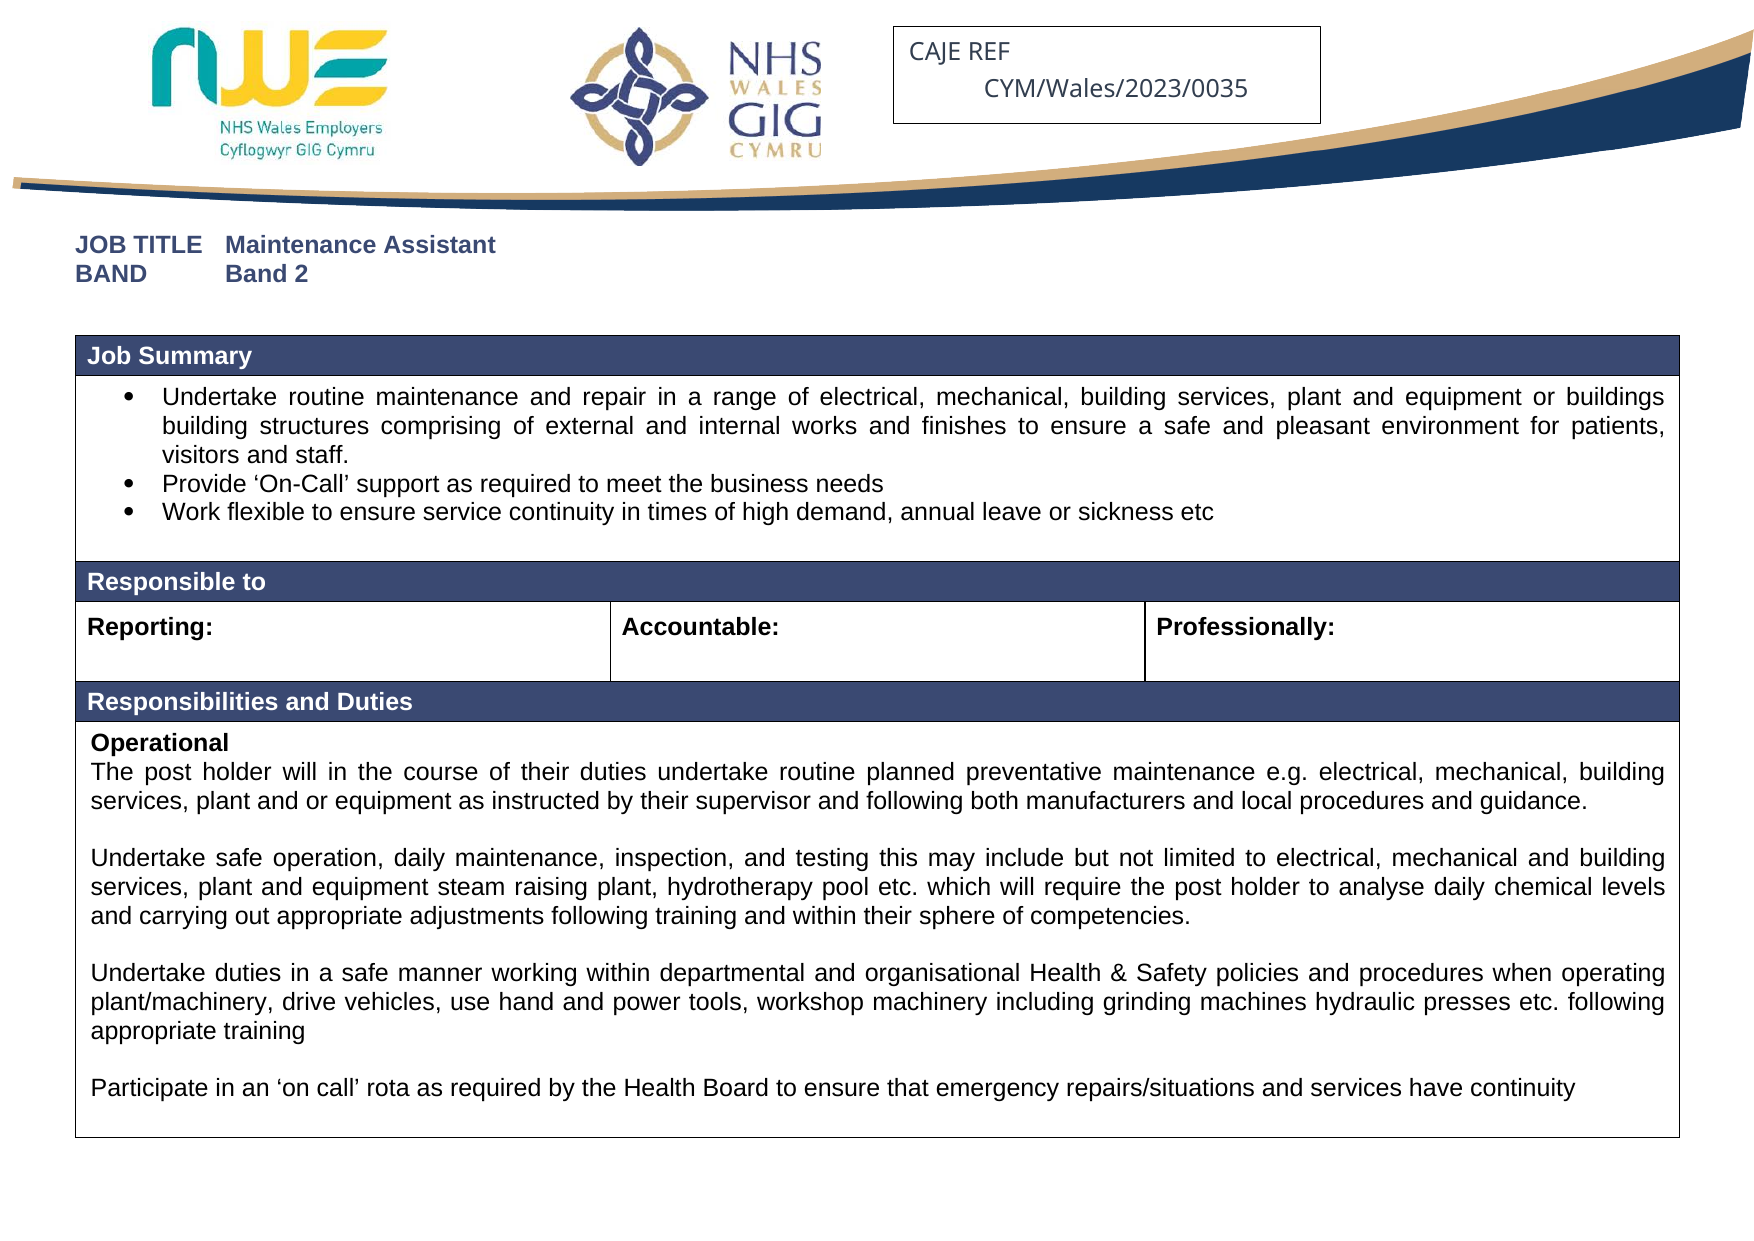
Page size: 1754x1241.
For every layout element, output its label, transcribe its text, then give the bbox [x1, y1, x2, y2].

table_cell Undertake routine maintenance and repair in a range of electrical, mechanical, building services, plant and equipment or buildings building structures comprising of external and internal works and finishes to ensure a safe and pleasant environment for patients, visitors and staff. Provide ‘On-Call’ support as required to meet the business needs Work flexible to ensure service continuity in times of high demand, annual leave or sickness etc [76, 376, 1679, 561]
table_cell Responsibilities and Duties [76, 682, 1679, 721]
table_cell Professionally: [1146, 602, 1679, 681]
subtitle BAND Band 2 [75, 258, 1679, 287]
table_cell Responsible to [76, 562, 1679, 601]
table_header Job Summary [76, 336, 1679, 375]
picture [148, 21, 391, 165]
subtitle JOB TITLE Maintenance Assistant [75, 230, 1679, 258]
picture [12, 29, 1754, 211]
picture [570, 27, 821, 166]
table_cell Accountable: [611, 602, 1144, 681]
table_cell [76, 722, 1679, 1137]
table_cell Reporting: [76, 602, 610, 681]
